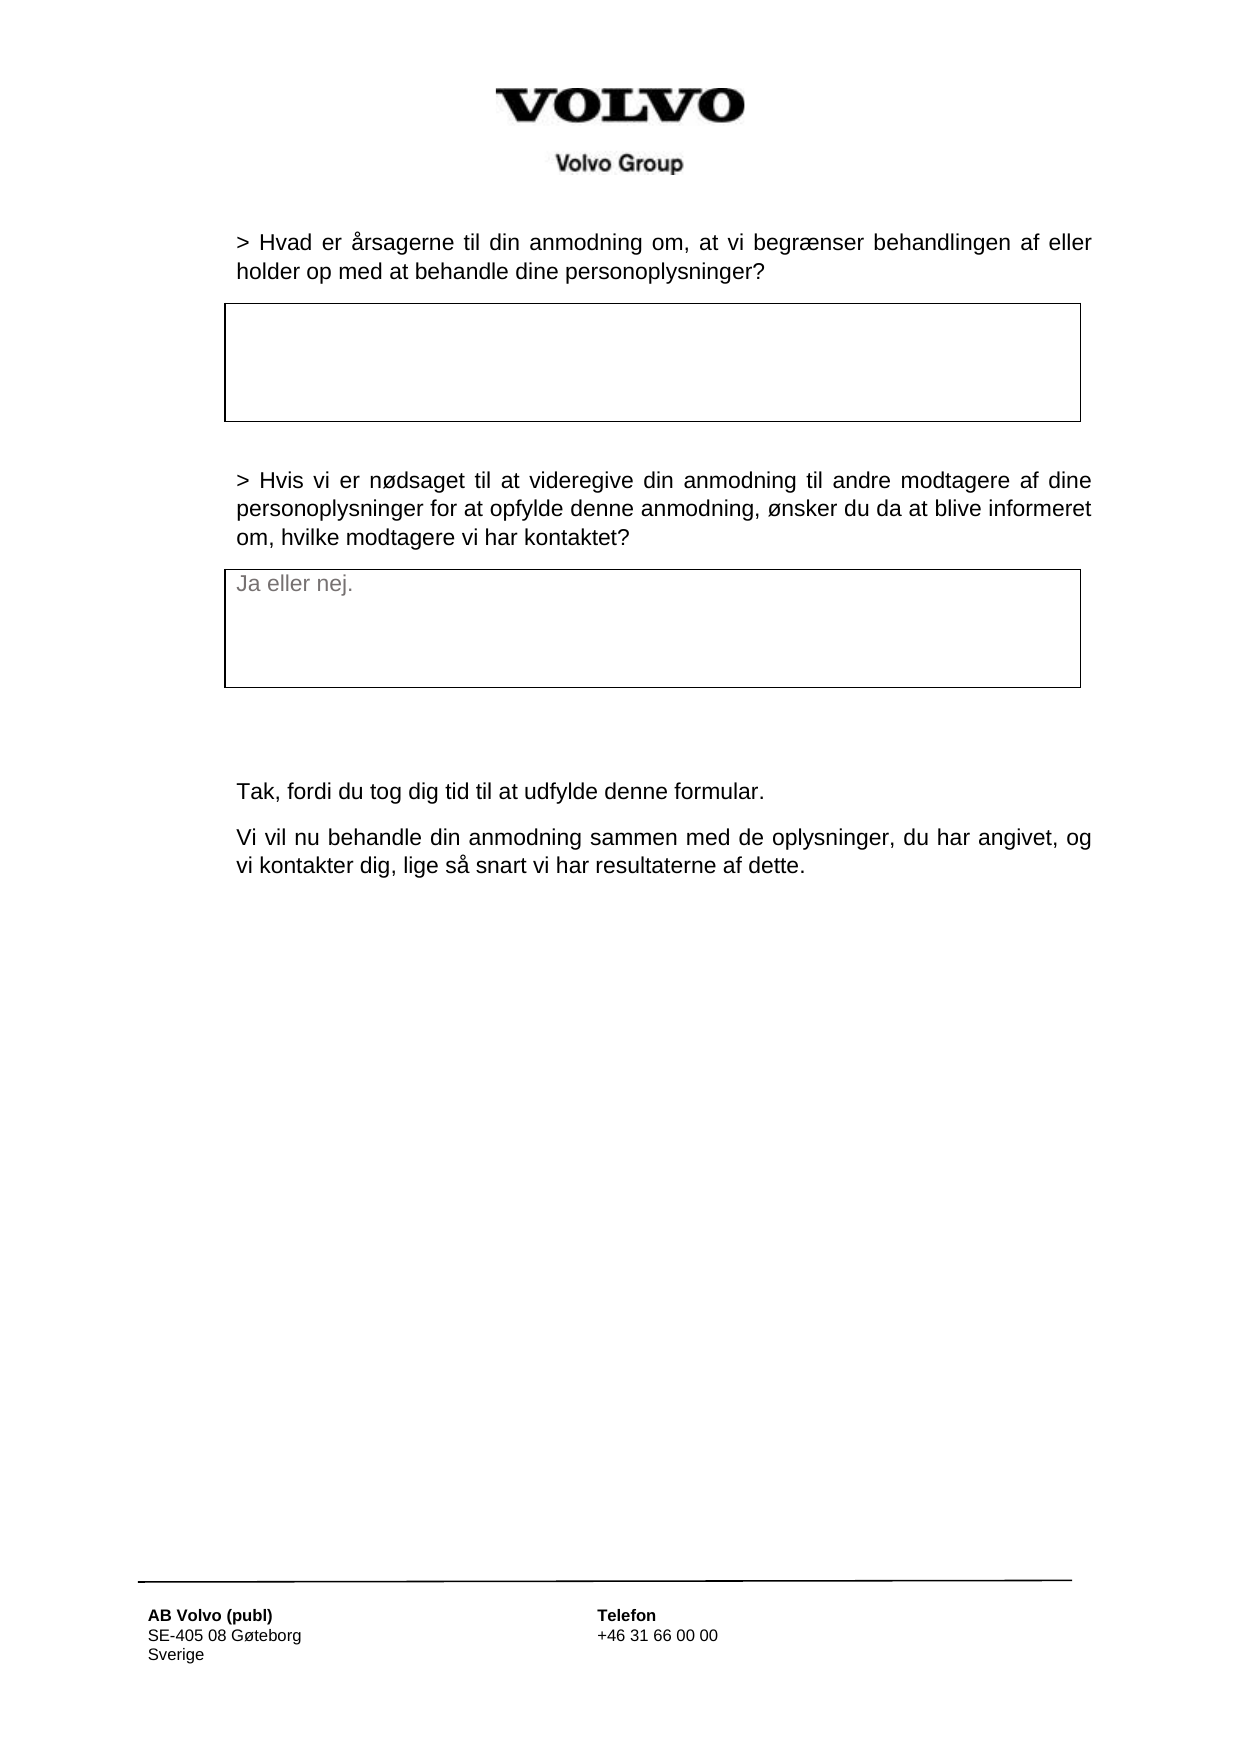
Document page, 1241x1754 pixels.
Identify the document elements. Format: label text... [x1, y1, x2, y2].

text Tak, fordi du tog dig tid til at udfylde denne formular. [236, 778, 1093, 805]
text > Hvis vi er nødsaget til at videregive din anmodning til andre modtagere af dine personoplysninger for at opfylde denne anmodning, ønsker du da at blive informeret om, hvilke modtagere vi har kontaktet? [236, 467, 1093, 550]
text > Hvad er årsagerne til din anmodning om, at vi begrænser behandlingen af eller holder op med at behandle dine personoplysninger? [236, 229, 1093, 284]
picture [495, 88, 745, 175]
table_header [226, 304, 1080, 421]
text Vi vil nu behandle din anmodning sammen med de oplysninger, du har angivet, og vi kontakter dig, lige så snart vi har resultaterne af dette. [236, 823, 1093, 878]
table_header Ja eller nej. [226, 570, 1080, 687]
